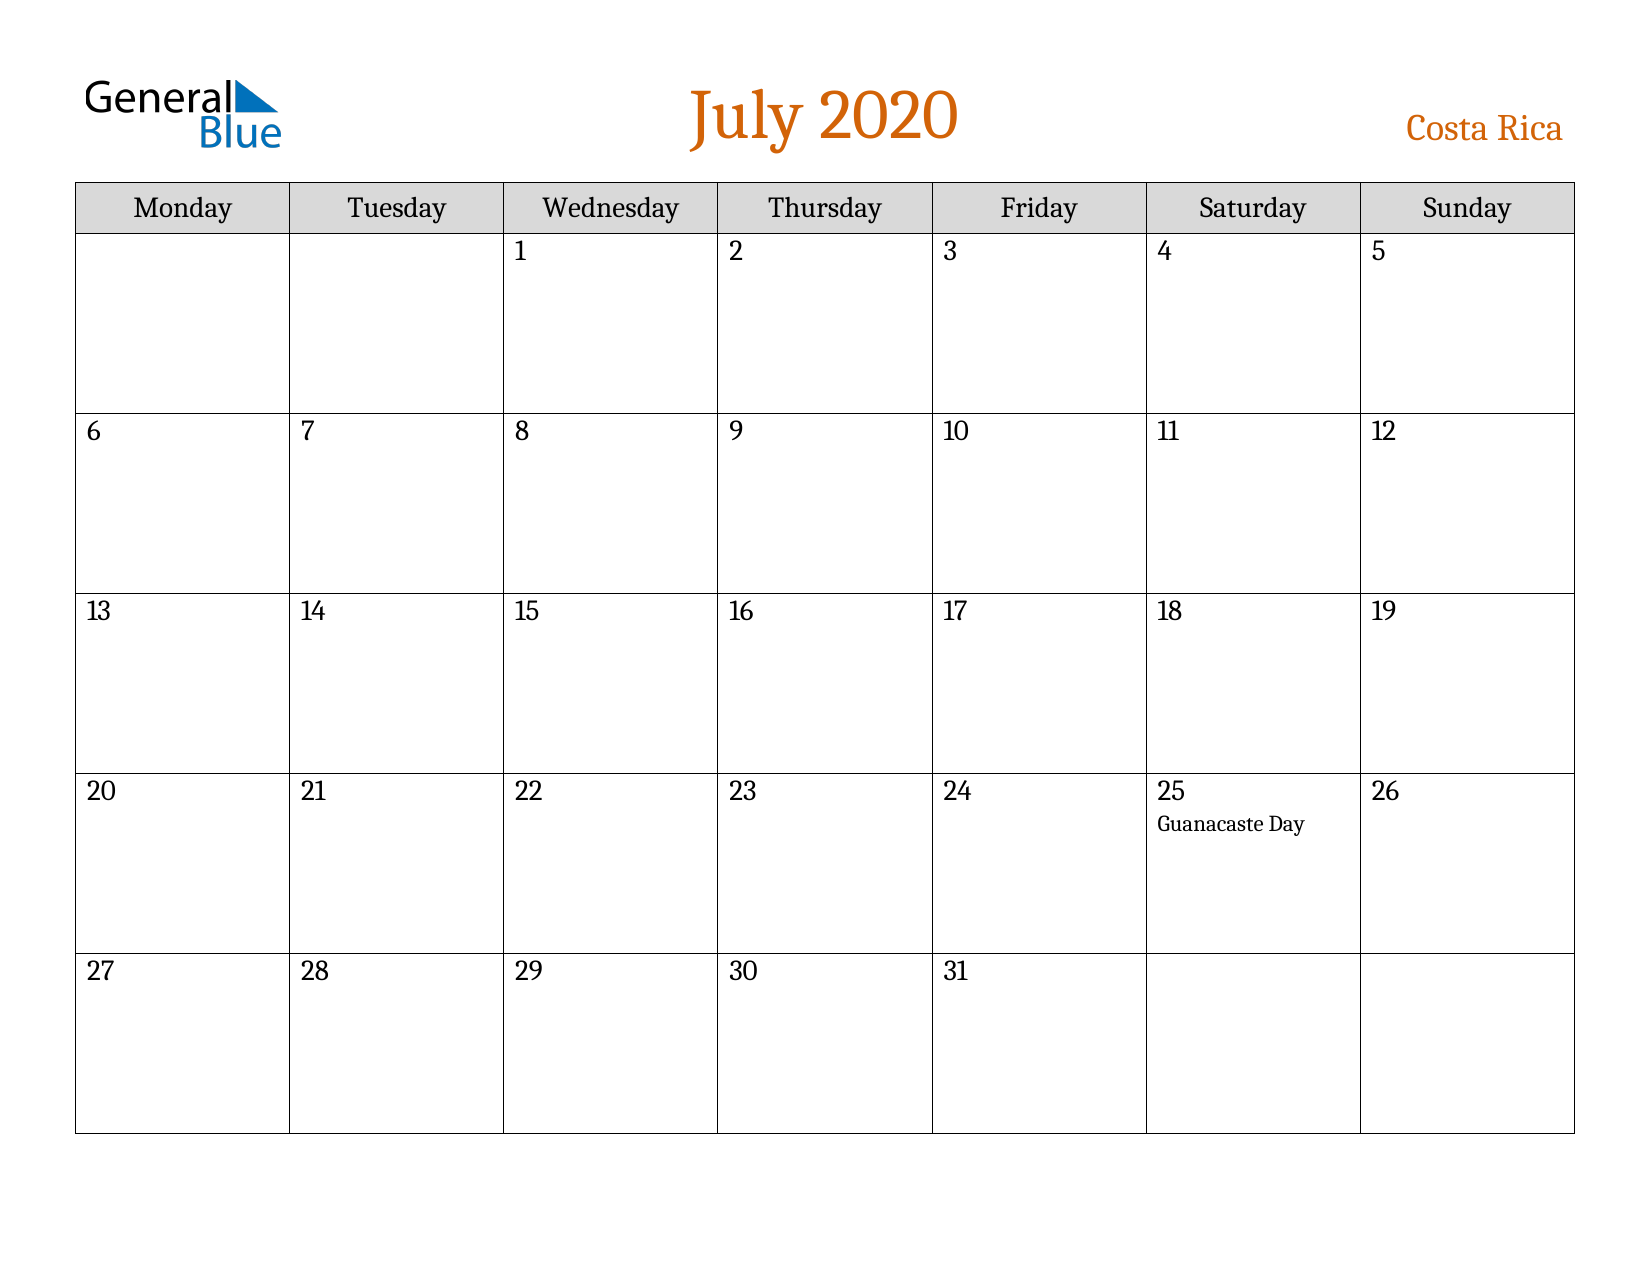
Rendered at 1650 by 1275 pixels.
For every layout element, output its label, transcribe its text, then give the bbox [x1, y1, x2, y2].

table_cell 13 [76, 594, 289, 630]
table_cell 17 [933, 594, 1146, 630]
table_cell [290, 990, 503, 1133]
table_cell 14 [290, 594, 503, 630]
table_cell [290, 630, 503, 773]
table_cell [718, 270, 932, 413]
table_cell [504, 990, 717, 1133]
table_cell 4 [1147, 234, 1360, 270]
table_cell [1147, 270, 1360, 413]
table_cell [76, 270, 289, 413]
table_cell 19 [1361, 594, 1574, 630]
table_cell 3 [933, 234, 1146, 270]
table_cell [504, 810, 717, 953]
table_cell 22 [504, 774, 717, 810]
table_cell 1 [504, 234, 717, 270]
table_cell [76, 630, 289, 773]
table_cell [1147, 630, 1360, 773]
table_cell [718, 450, 932, 593]
table_cell 2 [718, 234, 932, 270]
table_cell 24 [933, 774, 1146, 810]
table_cell Guanacaste Day [1147, 810, 1360, 953]
table_cell [1361, 270, 1574, 413]
table_cell [290, 270, 503, 413]
table_cell [1361, 450, 1574, 593]
table_cell [504, 450, 717, 593]
table_cell [1147, 990, 1360, 1133]
table_cell 15 [504, 594, 717, 630]
table_cell [504, 630, 717, 773]
table_cell 21 [290, 774, 503, 810]
table_cell [718, 630, 932, 773]
table_cell [76, 810, 289, 953]
table_cell 31 [933, 954, 1146, 990]
table_cell 8 [504, 414, 717, 450]
table_cell [718, 810, 932, 953]
table_cell [933, 810, 1146, 953]
table_cell [1361, 990, 1574, 1133]
table_cell 6 [76, 414, 289, 450]
table_cell [504, 270, 717, 413]
table_cell 27 [76, 954, 289, 990]
table_cell 12 [1361, 414, 1574, 450]
table_cell 29 [504, 954, 717, 990]
table_cell [290, 810, 503, 953]
table_header [76, 75, 503, 182]
table_cell 10 [933, 414, 1146, 450]
table_cell [76, 450, 289, 593]
table_cell Friday [933, 183, 1146, 233]
table_cell [933, 450, 1146, 593]
table_cell [933, 990, 1146, 1133]
table_cell [1147, 954, 1360, 990]
picture [86, 80, 281, 148]
table_cell 5 [1361, 234, 1574, 270]
table_cell 23 [718, 774, 932, 810]
table_header July 2020 [504, 75, 1146, 182]
table_cell [1361, 954, 1574, 990]
table_cell Sunday [1361, 183, 1574, 233]
table_cell [933, 270, 1146, 413]
table_cell [290, 234, 503, 270]
table_cell [290, 450, 503, 593]
table_cell [933, 630, 1146, 773]
table_cell Thursday [718, 183, 932, 233]
table_cell [718, 990, 932, 1133]
table_cell 25 [1147, 774, 1360, 810]
table_cell 9 [718, 414, 932, 450]
table_cell 20 [76, 774, 289, 810]
table_cell 7 [290, 414, 503, 450]
table_cell Monday [76, 183, 289, 233]
table_cell [1147, 450, 1360, 593]
table_cell 30 [718, 954, 932, 990]
table_cell [76, 990, 289, 1133]
table_cell [1361, 810, 1574, 953]
table_cell 16 [718, 594, 932, 630]
table_cell Saturday [1147, 183, 1360, 233]
table_cell 11 [1147, 414, 1360, 450]
table_cell 18 [1147, 594, 1360, 630]
table_cell [1361, 630, 1574, 773]
table_cell 26 [1361, 774, 1574, 810]
table_header Costa Rica [1146, 75, 1574, 182]
table_cell 28 [290, 954, 503, 990]
table_cell Wednesday [504, 183, 717, 233]
table_cell Tuesday [290, 183, 503, 233]
table_cell [76, 234, 289, 270]
